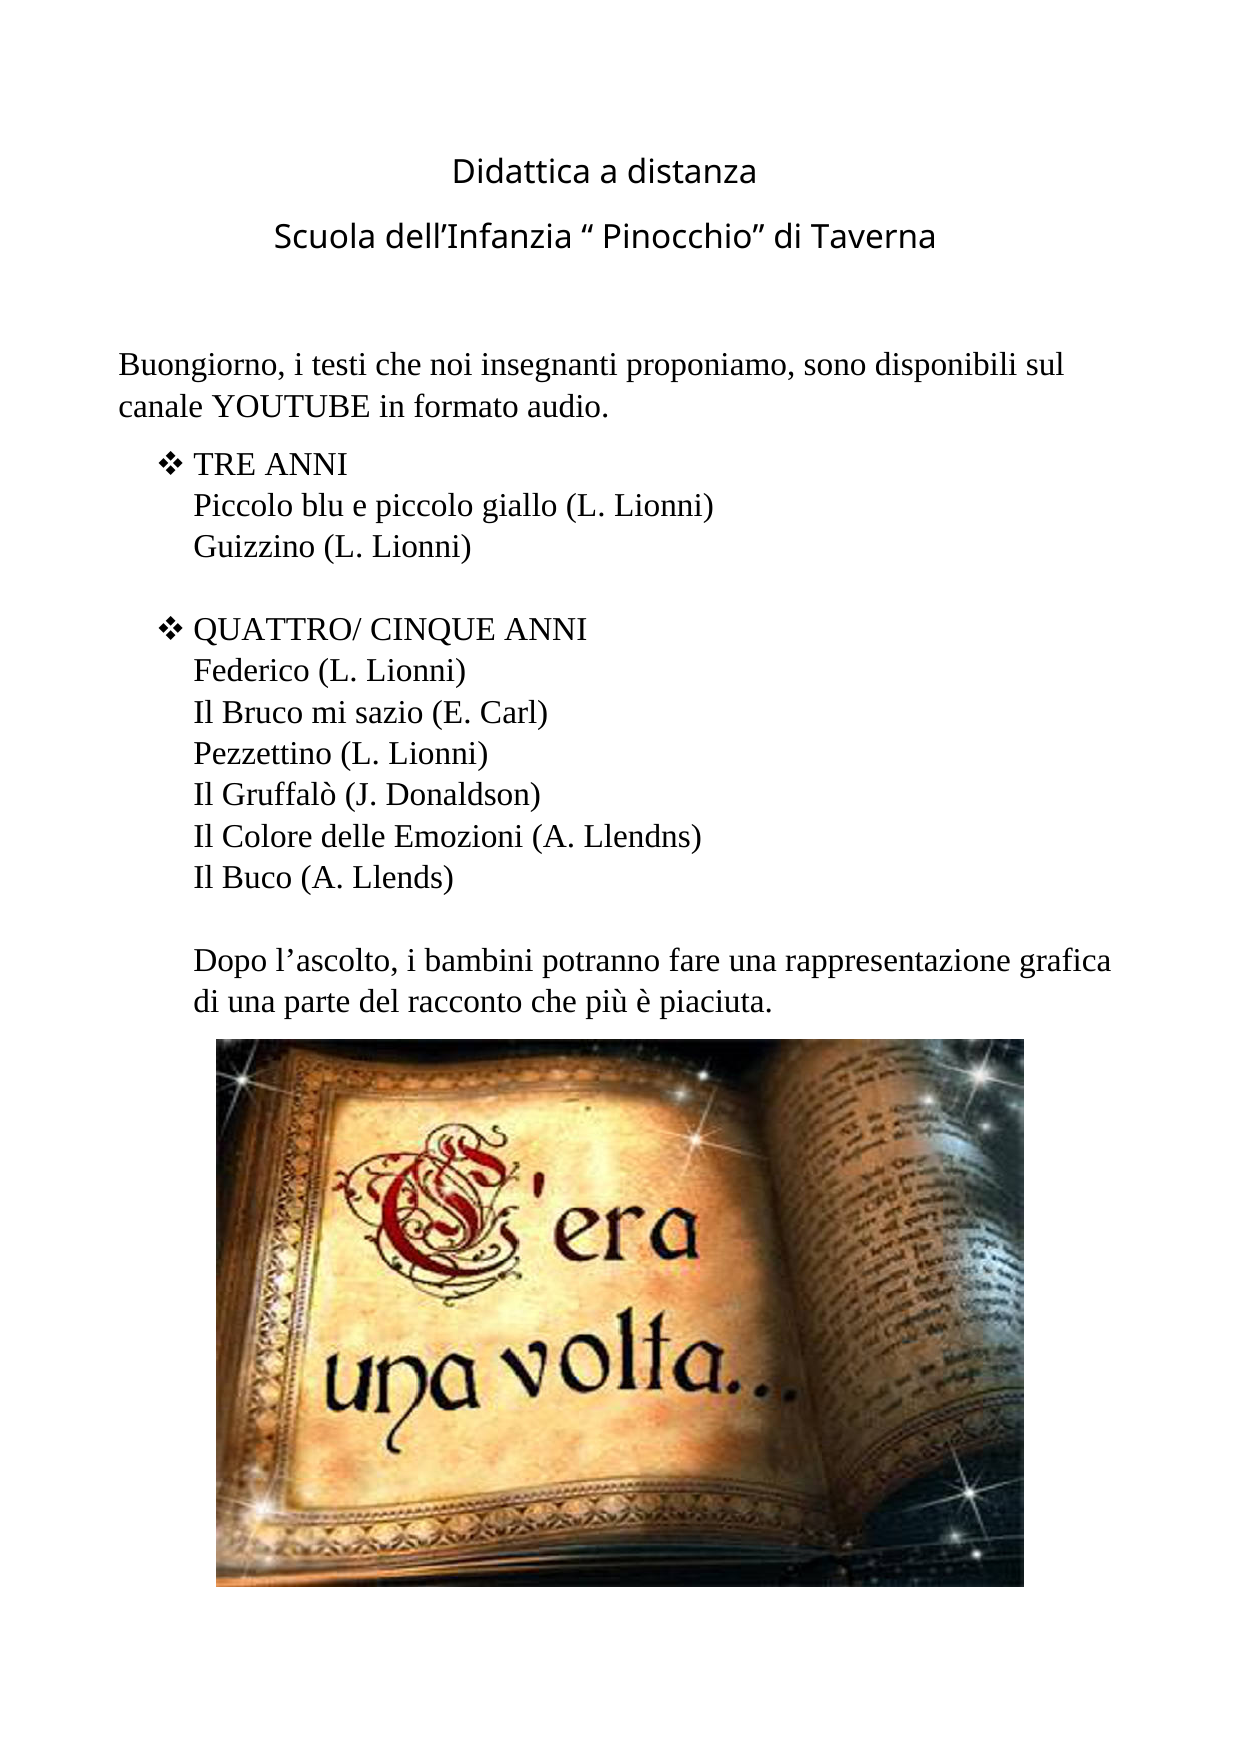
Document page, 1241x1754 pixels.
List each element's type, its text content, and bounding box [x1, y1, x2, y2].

list Il Bruco mi sazio (E. Carl) [193, 692, 1122, 730]
text Scuola dell’Infanzia “ Pinocchio” di Taverna [118, 213, 1122, 259]
list Il Buco (A. Llends) [193, 857, 1122, 896]
text Buongiorno, i testi che noi insegnanti proponiamo, sono disponibili sul canale YOUTUBE in formato audio. [118, 344, 1122, 424]
list Federico (L. Lionni) [193, 651, 1122, 689]
list TRE ANNI [156, 444, 1122, 482]
list Guizzino (L. Lionni) [193, 527, 1122, 565]
list Il Colore delle Emozioni (A. Llendns) [193, 816, 1122, 854]
list Il Gruffalò (J. Donaldson) [193, 775, 1122, 813]
list Dopo l’ascolto, i bambini potranno fare una rappresentazione grafica di una parte del racconto che più è piaciuta. [193, 940, 1122, 1020]
list Piccolo blu e piccolo giallo (L. Lionni) [193, 485, 1122, 523]
picture [216, 1039, 1024, 1587]
list Pezzettino (L. Lionni) [193, 733, 1122, 772]
text Didattica a distanza [118, 148, 1122, 193]
list QUATTRO/ CINQUE ANNI [156, 609, 1122, 648]
